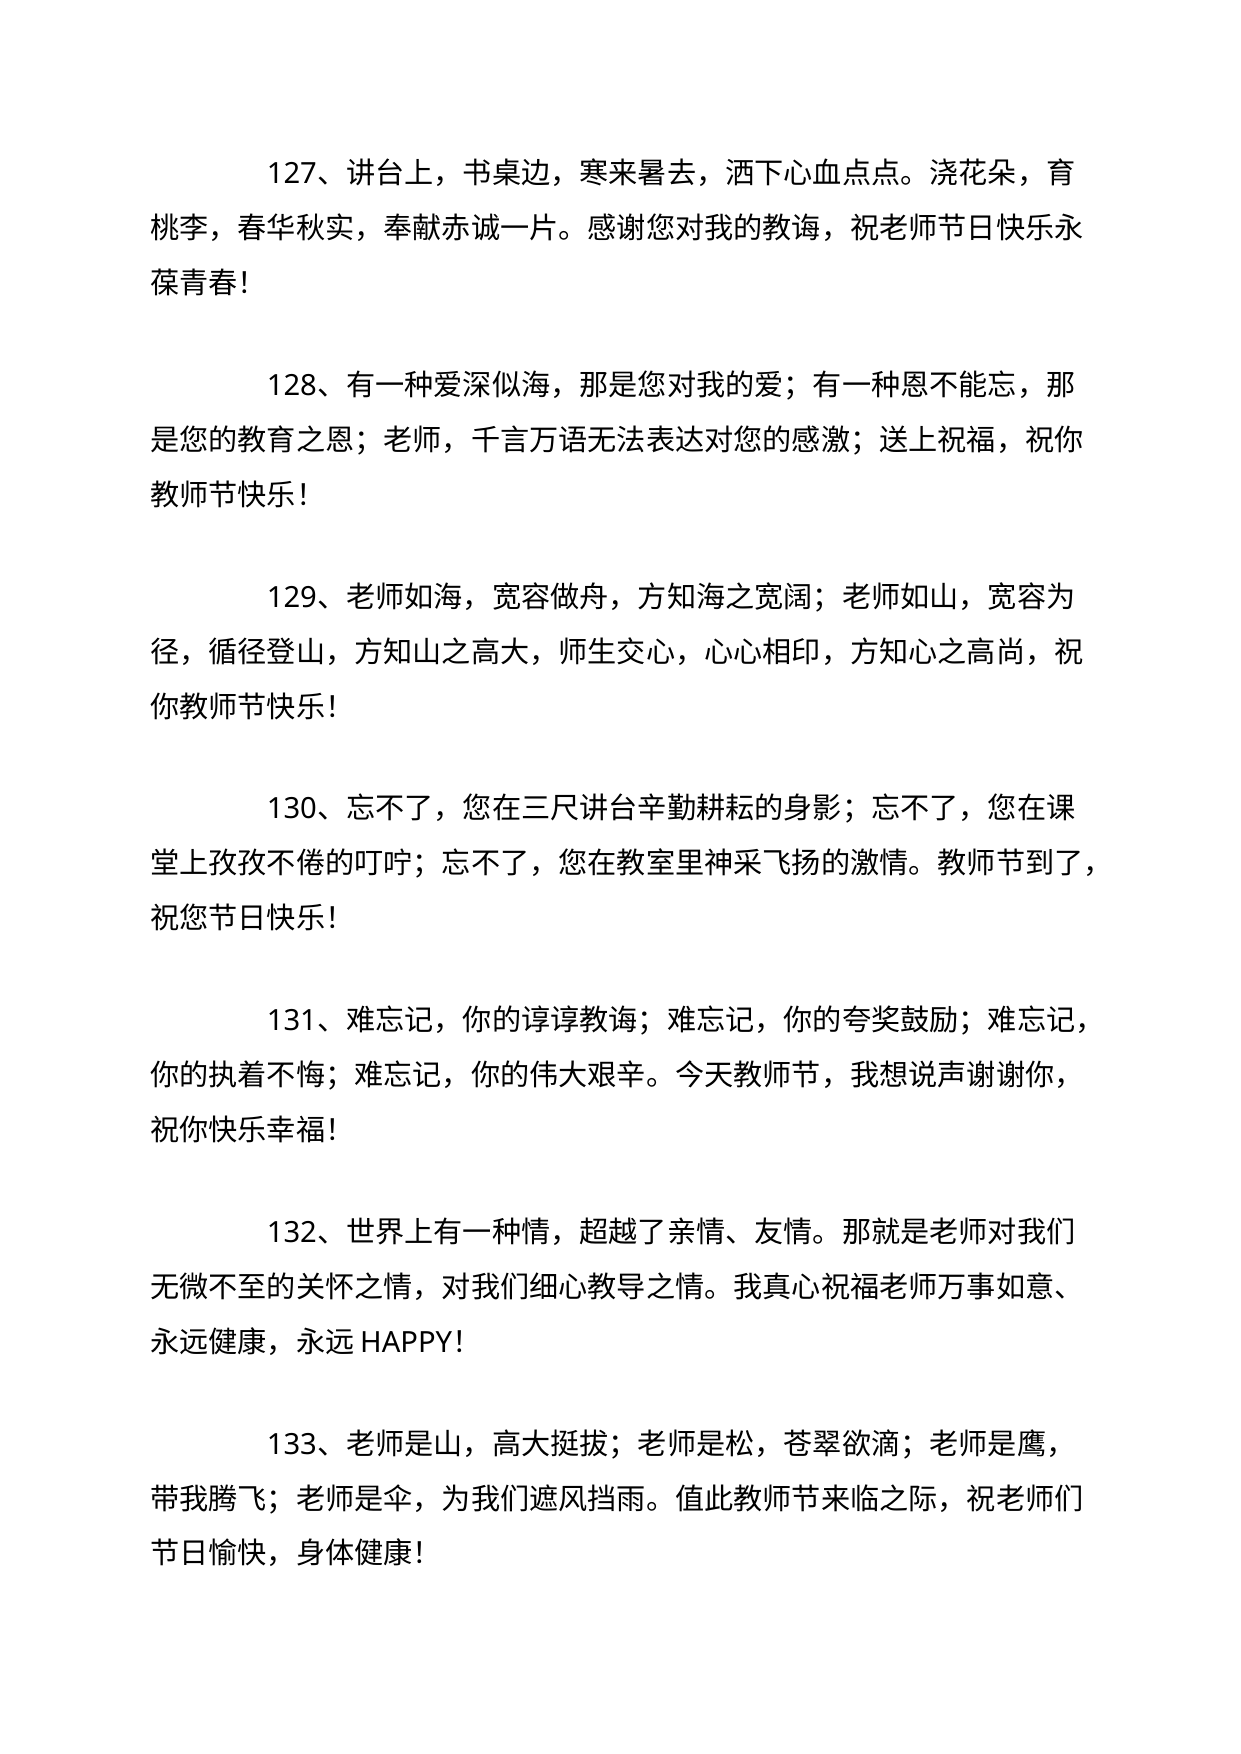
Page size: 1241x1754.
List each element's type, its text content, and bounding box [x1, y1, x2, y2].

text 131、难忘记，你的谆谆教诲；难忘记，你的夸奖鼓励；难忘记，你的执着不悔；难忘记，你的伟大艰辛。今天教师节，我想说声谢谢你，祝你快乐幸福！ [150, 997, 1090, 1149]
text 130、忘不了，您在三尺讲台辛勤耕耘的身影；忘不了，您在课堂上孜孜不倦的叮咛；忘不了，您在教室里神采飞扬的激情。教师节到了，祝您节日快乐！ [150, 785, 1090, 937]
text 127、讲台上，书桌边，寒来暑去，洒下心血点点。浇花朵，育桃李，春华秋实，奉献赤诚一片。感谢您对我的教诲，祝老师节日快乐永葆青春！ [150, 150, 1090, 302]
text 128、有一种爱深似海，那是您对我的爱；有一种恩不能忘，那是您的教育之恩；老师，千言万语无法表达对您的感激；送上祝福，祝你教师节快乐！ [150, 362, 1090, 514]
text 129、老师如海，宽容做舟，方知海之宽阔；老师如山，宽容为径，循径登山，方知山之高大，师生交心，心心相印，方知心之高尚，祝你教师节快乐！ [150, 573, 1090, 726]
text 132、世界上有一种情，超越了亲情、友情。那就是老师对我们无微不至的关怀之情，对我们细心教导之情。我真心祝福老师万事如意、永远健康，永远HAPPY！ [150, 1208, 1090, 1361]
text 133、老师是山，高大挺拔；老师是松，苍翠欲滴；老师是鹰，带我腾飞；老师是伞，为我们遮风挡雨。值此教师节来临之际，祝老师们节日愉快，身体健康！ [150, 1420, 1090, 1572]
